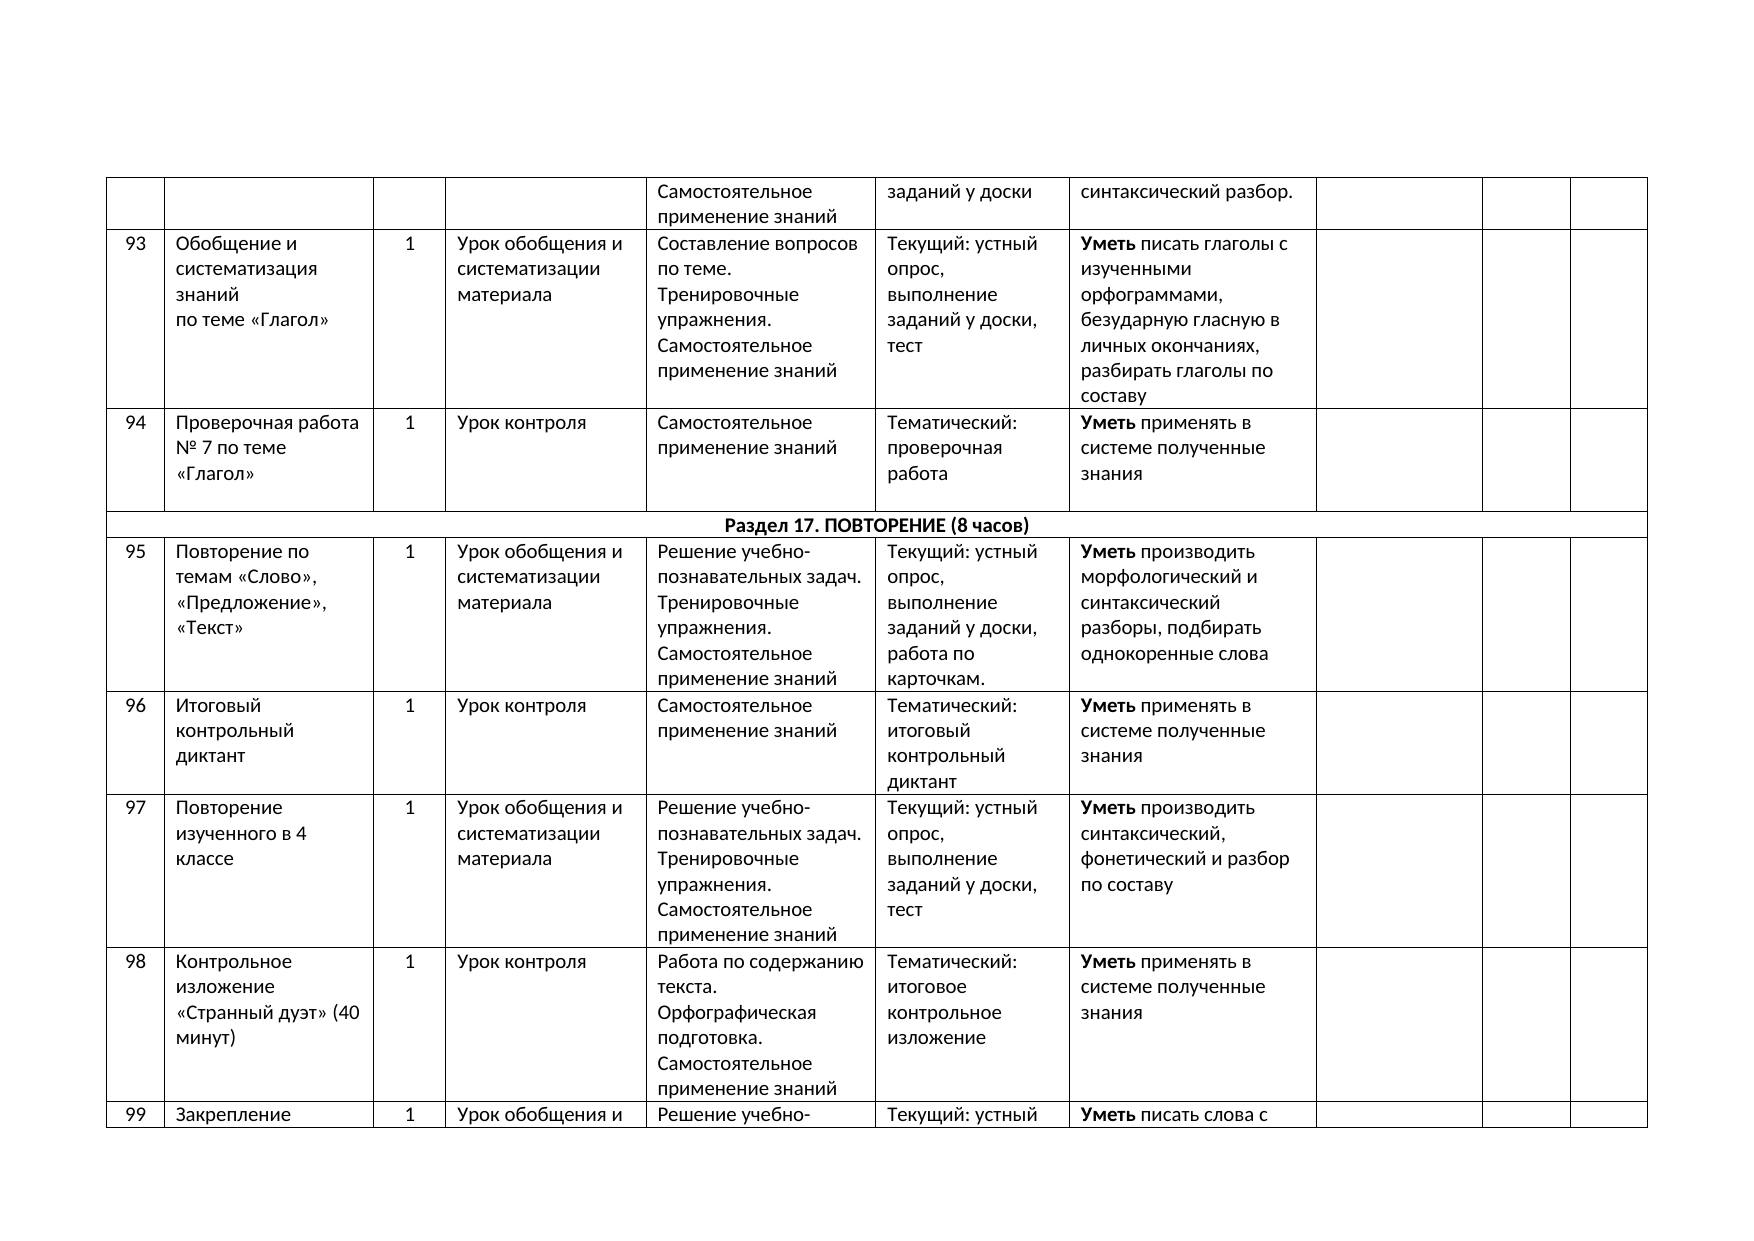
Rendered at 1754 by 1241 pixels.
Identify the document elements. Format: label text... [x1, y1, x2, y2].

table_cell 92 [107, 178, 164, 229]
table_cell Тематический: итоговое контрольное изложение [876, 948, 1069, 1101]
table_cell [165, 178, 373, 229]
table_cell [1317, 1102, 1482, 1127]
table_cell [1483, 178, 1570, 229]
table_cell 93 [107, 230, 164, 408]
table_cell [1483, 538, 1570, 691]
table_cell 1 [374, 230, 445, 408]
table_cell 95 [107, 538, 164, 691]
table_cell Самостоятельное применение знаний [647, 692, 875, 793]
table_cell 99 [107, 1102, 164, 1127]
table_cell Контрольное изложение «Странный дуэт» (40 минут) [165, 948, 373, 1101]
table_cell 1 [374, 538, 445, 691]
table_cell Составление вопросов по теме. Тренировочные упражнения. Самостоятельное применение знаний [647, 230, 875, 408]
table_cell [1317, 230, 1482, 408]
table_cell 1 [374, 795, 445, 947]
table_cell Тематический: проверочная работа [876, 409, 1069, 511]
table_cell Работа по содержанию текста. Орфографическая подготовка. Самостоятельное применение знаний [647, 948, 875, 1101]
table_cell [1483, 409, 1570, 511]
table_cell 1 [374, 409, 445, 511]
table_cell Урок обобщения и систематизации материала [446, 795, 646, 947]
table_cell Решение учебно-познавательных задач. Тренировочные упражнения. Самостоятельное применение знаний [647, 538, 875, 691]
table_cell Текущий: устный опрос, выполнение заданий у доски, работа по карточкам. [876, 538, 1069, 691]
table_cell Итоговый контрольный диктант [165, 692, 373, 793]
table_cell Уметь применять в системе полученные знания [1070, 409, 1316, 511]
table_cell [1317, 409, 1482, 511]
table_cell [1571, 538, 1647, 691]
table_cell 94 [107, 409, 164, 511]
table_cell Текущий: устный опрос, выполнение заданий у доски, тест [876, 230, 1069, 408]
table_cell 1 [374, 948, 445, 1101]
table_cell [876, 178, 1069, 229]
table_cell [647, 178, 875, 229]
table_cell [165, 1102, 373, 1127]
table_cell Уметь производить морфологический и синтаксический разборы, подбирать однокоренные слова [1070, 538, 1316, 691]
table_cell Уметь применять в системе полученные знания [1070, 948, 1316, 1101]
table_cell [1317, 538, 1482, 691]
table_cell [1070, 1102, 1316, 1127]
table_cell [876, 1102, 1069, 1127]
table_cell 1 [374, 178, 445, 229]
table_cell [1317, 795, 1482, 947]
table_cell [1483, 948, 1570, 1101]
table_cell 1 [374, 1102, 445, 1127]
table_cell Урок обобщения и систематизации материала [446, 538, 646, 691]
table_cell Урок контроля [446, 692, 646, 793]
table_cell [1317, 692, 1482, 793]
table_cell [1483, 795, 1570, 947]
table_cell 98 [107, 948, 164, 1101]
table_cell [1483, 230, 1570, 408]
table_cell Обобщение и систематизация знаний по теме «Глагол» [165, 230, 373, 408]
table_cell [1571, 1102, 1647, 1127]
table_cell Урок контроля [446, 948, 646, 1101]
table_cell [1571, 178, 1647, 229]
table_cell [446, 178, 646, 229]
table_cell 97 [107, 795, 164, 947]
table_cell Уметь применять в системе полученные знания [1070, 692, 1316, 793]
table_cell [1571, 948, 1647, 1101]
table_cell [647, 1102, 875, 1127]
table_cell [1571, 795, 1647, 947]
table_cell Тематический: итоговый контрольный диктант [876, 692, 1069, 793]
table_cell [1483, 1102, 1570, 1127]
table_cell [1483, 692, 1570, 793]
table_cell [1070, 178, 1316, 229]
table_cell Повторение по темам «Слово», «Предложение», «Текст» [165, 538, 373, 691]
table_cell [446, 1102, 646, 1127]
table_cell Уметь производить синтаксический, фонетический и разбор по составу [1070, 795, 1316, 947]
table_cell Самостоятельное применение знаний [647, 409, 875, 511]
table_cell 1 [374, 692, 445, 793]
table_cell [1571, 409, 1647, 511]
table_cell Решение учебно-познавательных задач. Тренировочные упражнения. Самостоятельное применение знаний [647, 795, 875, 947]
table_cell [1317, 178, 1482, 229]
table_cell Проверочная работа № 7 по теме «Глагол» [165, 409, 373, 511]
table_cell [1571, 230, 1647, 408]
table_cell 96 [107, 692, 164, 793]
table_cell Повторение изученного в 4 классе [165, 795, 373, 947]
table_cell Раздел 17. повторение (8 часов) [107, 512, 1647, 537]
table_cell Урок обобщения и систематизации материала [446, 230, 646, 408]
table_cell Урок контроля [446, 409, 646, 511]
table_cell [1317, 948, 1482, 1101]
table_cell Уметь писать глаголы с изученными орфограммами, безударную гласную в личных окончаниях, разбирать глаголы по составу [1070, 230, 1316, 408]
table_cell [1571, 692, 1647, 793]
table_cell Текущий: устный опрос, выполнение заданий у доски, тест [876, 795, 1069, 947]
